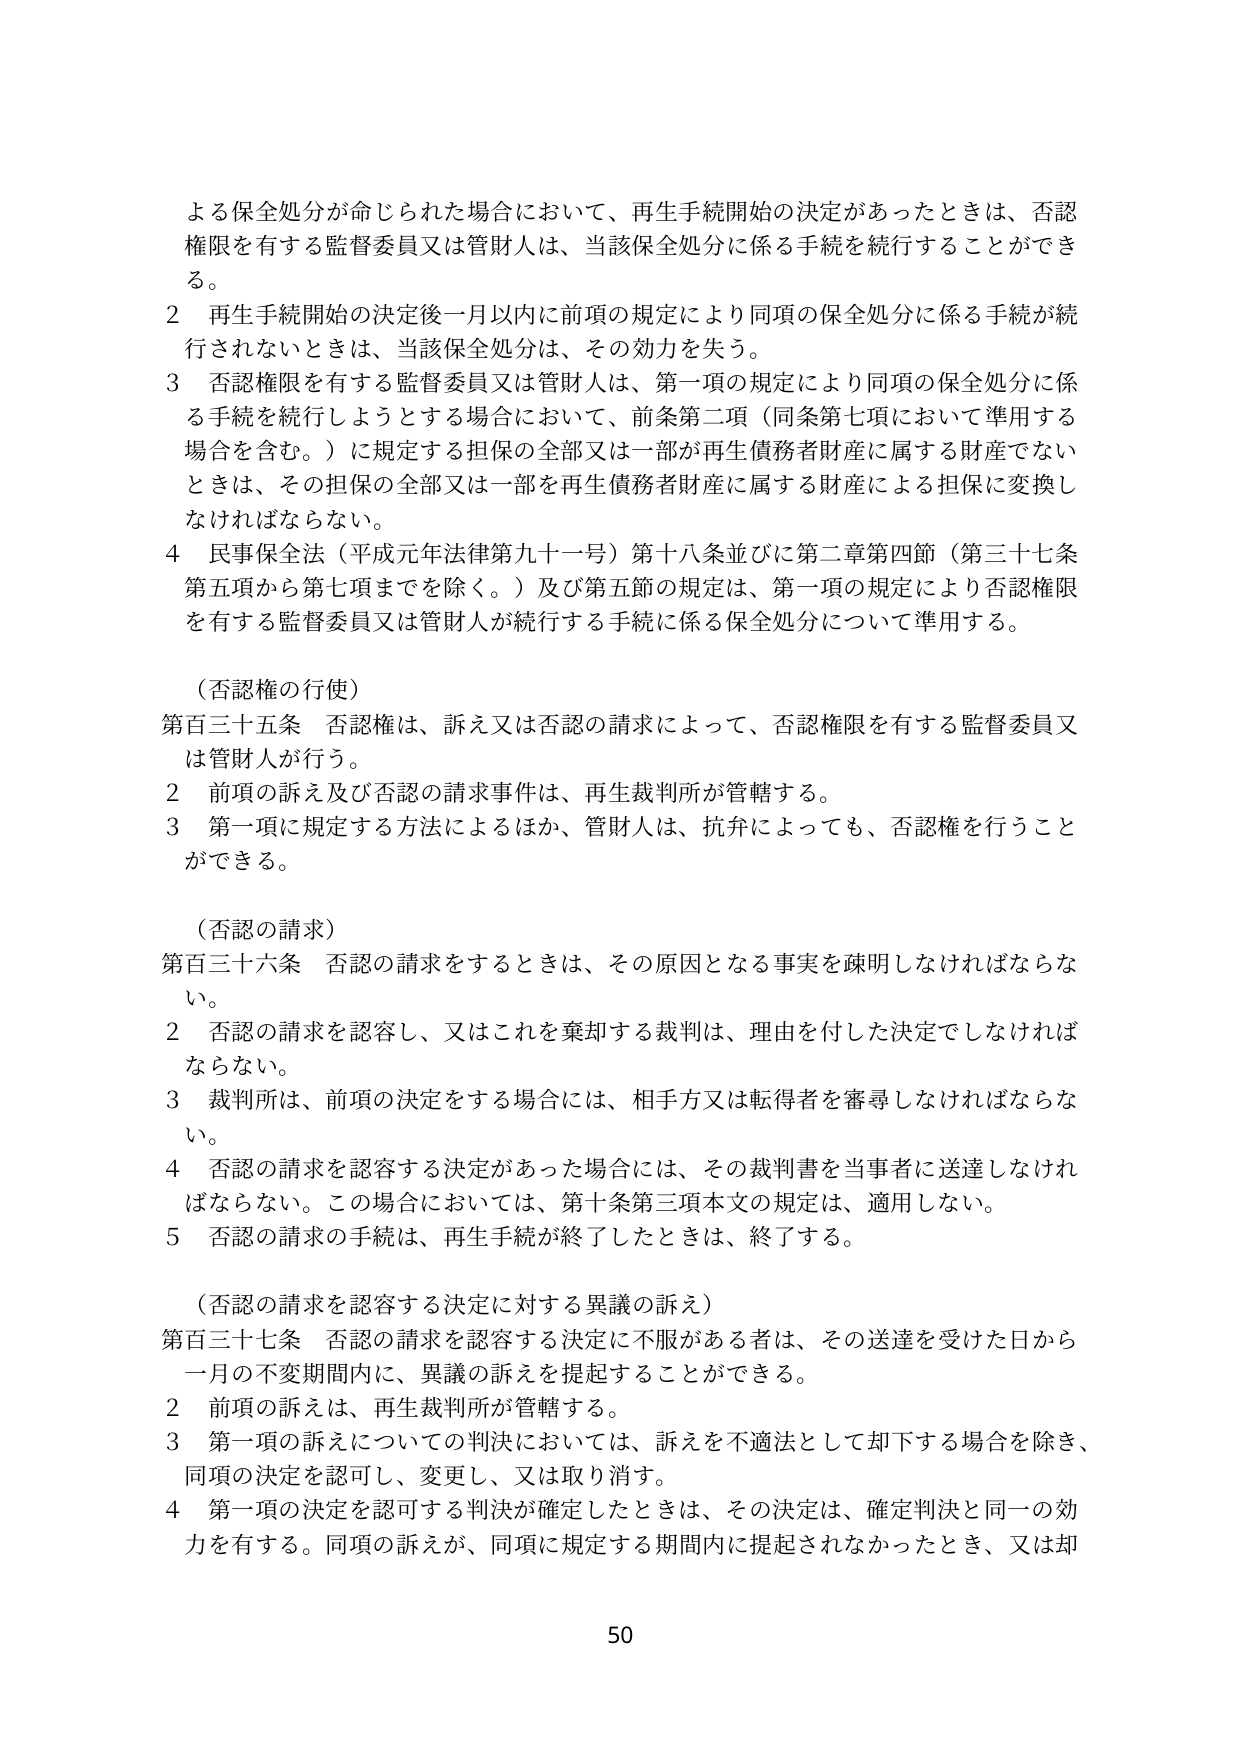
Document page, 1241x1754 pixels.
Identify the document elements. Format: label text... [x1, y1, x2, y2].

text ５ 否認の請求の手続は、再生手続が終了したときは、終了する。 [161, 1219, 1079, 1253]
text ４ 民事保全法（平成元年法律第九十一号）第十八条並びに第二章第四節（第三十七条第五項から第七項までを除く。）及び第五節の規定は、第一項の規定により否認権限を有する監督委員又は管財人が続行する手続に係る保全処分について準用する。 [161, 535, 1079, 638]
text 第百三十六条 否認の請求をするときは、その原因となる事実を疎明しなければならない。 [161, 945, 1079, 1014]
text ３ 第一項に規定する方法によるほか、管財人は、抗弁によっても、否認権を行うことができる。 [161, 809, 1079, 877]
text （否認権の行使） [184, 672, 1079, 706]
text （否認の請求を認容する決定に対する異議の訴え） [184, 1287, 1079, 1321]
text ２ 前項の訴え及び否認の請求事件は、再生裁判所が管轄する。 [161, 774, 1079, 809]
text ２ 再生手続開始の決定後一月以内に前項の規定により同項の保全処分に係る手続が続行されないときは、当該保全処分は、その効力を失う。 [161, 296, 1079, 364]
text ４ 否認の請求を認容する決定があった場合には、その裁判書を当事者に送達しなければならない。この場合においては、第十条第三項本文の規定は、適用しない。 [161, 1150, 1079, 1219]
text 第百三十五条 否認権は、訴え又は否認の請求によって、否認権限を有する監督委員又は管財人が行う。 [161, 706, 1079, 774]
text ３ 否認権限を有する監督委員又は管財人は、第一項の規定により同項の保全処分に係る手続を続行しようとする場合において、前条第二項（同条第七項において準用する場合を含む。）に規定する担保の全部又は一部が再生債務者財産に属する財産でないときは、その担保の全部又は一部を再生債務者財産に属する財産による担保に変換しなければならない。 [161, 364, 1079, 535]
text ３ 裁判所は、前項の決定をする場合には、相手方又は転得者を審尋しなければならない。 [161, 1082, 1079, 1150]
text ２ 前項の訴えは、再生裁判所が管轄する。 [161, 1389, 1079, 1424]
text ３ 第一項の訴えについての判決においては、訴えを不適法として却下する場合を除き、同項の決定を認可し、変更し、又は取り消す。 [161, 1424, 1079, 1492]
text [161, 194, 1079, 296]
text 第百三十七条 否認の請求を認容する決定に不服がある者は、その送達を受けた日から一月の不変期間内に、異議の訴えを提起することができる。 [161, 1321, 1079, 1389]
text ２ 否認の請求を認容し、又はこれを棄却する裁判は、理由を付した決定でしなければならない。 [161, 1014, 1079, 1082]
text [161, 1492, 1079, 1560]
text （否認の請求） [184, 911, 1079, 945]
